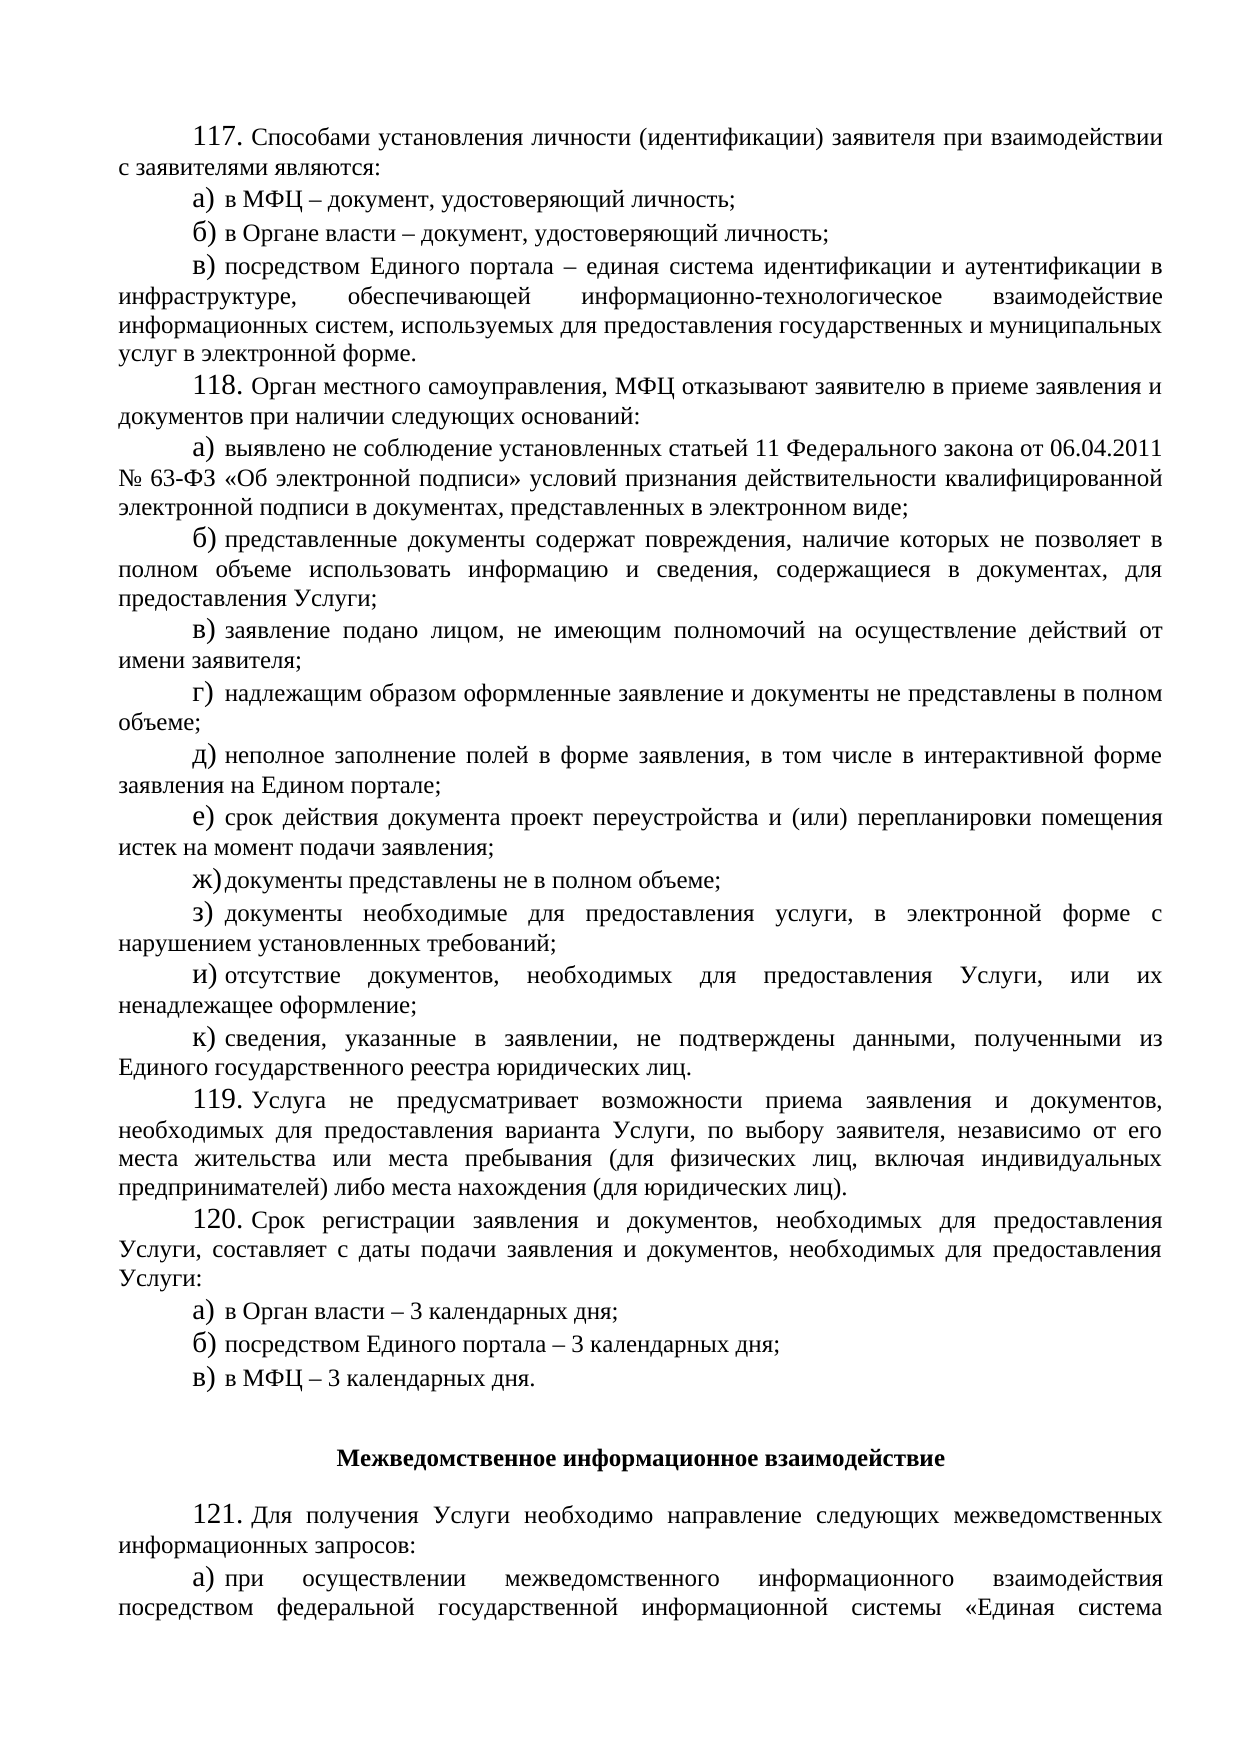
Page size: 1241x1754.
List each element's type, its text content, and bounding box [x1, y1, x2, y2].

list посредством Единого портала – 3 календарных дня; [118, 1326, 1163, 1359]
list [118, 1559, 1163, 1621]
list посредством Единого портала – единая система идентификации и аутентификации в инфраструктуре, обеспечивающей информационно-технологическое взаимодействие информационных систем, используемых для предоставления государственных и муниципальных услуг в электронной форме. [118, 247, 1163, 367]
list в Органе власти – документ, удостоверяющий личность; [118, 214, 1163, 247]
list Для получения Услуги необходимо направление следующих межведомственных информационных запросов: [118, 1496, 1163, 1559]
list сведения, указанные в заявлении, не подтверждены данными, полученными из Единого государственного реестра юридических лиц. [118, 1019, 1163, 1081]
list документы необходимые для предоставления услуги, в электронной форме с нарушением установленных требований; [118, 894, 1163, 957]
list выявлено не соблюдение установленных статьей 11 Федерального закона от 06.04.2011 № 63-ФЗ «Об электронной подписи» условий признания действительности квалифицированной электронной подписи в документах, представленных в электронном виде; [118, 429, 1163, 521]
list представленные документы содержат повреждения, наличие которых не позволяет в полном объеме использовать информацию и сведения, содержащиеся в документах, для предоставления Услуги; [118, 521, 1163, 612]
list в МФЦ – документ, удостоверяющий личность; [118, 180, 1163, 214]
list в МФЦ – 3 календарных дня. [118, 1359, 1163, 1393]
text Межведомственное информационное взаимодействие [118, 1443, 1163, 1471]
list Срок регистрации заявления и документов, необходимых для предоставления Услуги, составляет с даты подачи заявления и документов, необходимых для предоставления Услуги: [118, 1201, 1163, 1292]
list срок действия документа проект переустройства и (или) перепланировки помещения истек на момент подачи заявления; [118, 798, 1163, 861]
list неполное заполнение полей в форме заявления, в том числе в интерактивной форме заявления на Едином портале; [118, 736, 1163, 798]
list Орган местного самоуправления, МФЦ отказывают заявителю в приеме заявления и документов при наличии следующих оснований: [118, 367, 1163, 429]
list надлежащим образом оформленные заявление и документы не представлены в полном объеме; [118, 674, 1163, 736]
list документы представлены не в полном объеме; [118, 861, 1163, 894]
list заявление подано лицом, не имеющим полномочий на осуществление действий от имени заявителя; [118, 612, 1163, 674]
list отсутствие документов, необходимых для предоставления Услуги, или их ненадлежащее оформление; [118, 957, 1163, 1019]
list в Орган власти – 3 календарных дня; [118, 1292, 1163, 1326]
list Способами установления личности (идентификации) заявителя при взаимодействии с заявителями являются: [118, 118, 1163, 180]
list Услуга не предусматривает возможности приема заявления и документов, необходимых для предоставления варианта Услуги, по выбору заявителя, независимо от его места жительства или места пребывания (для физических лиц, включая индивидуальных предпринимателей) либо места нахождения (для юридических лиц). [118, 1081, 1163, 1201]
